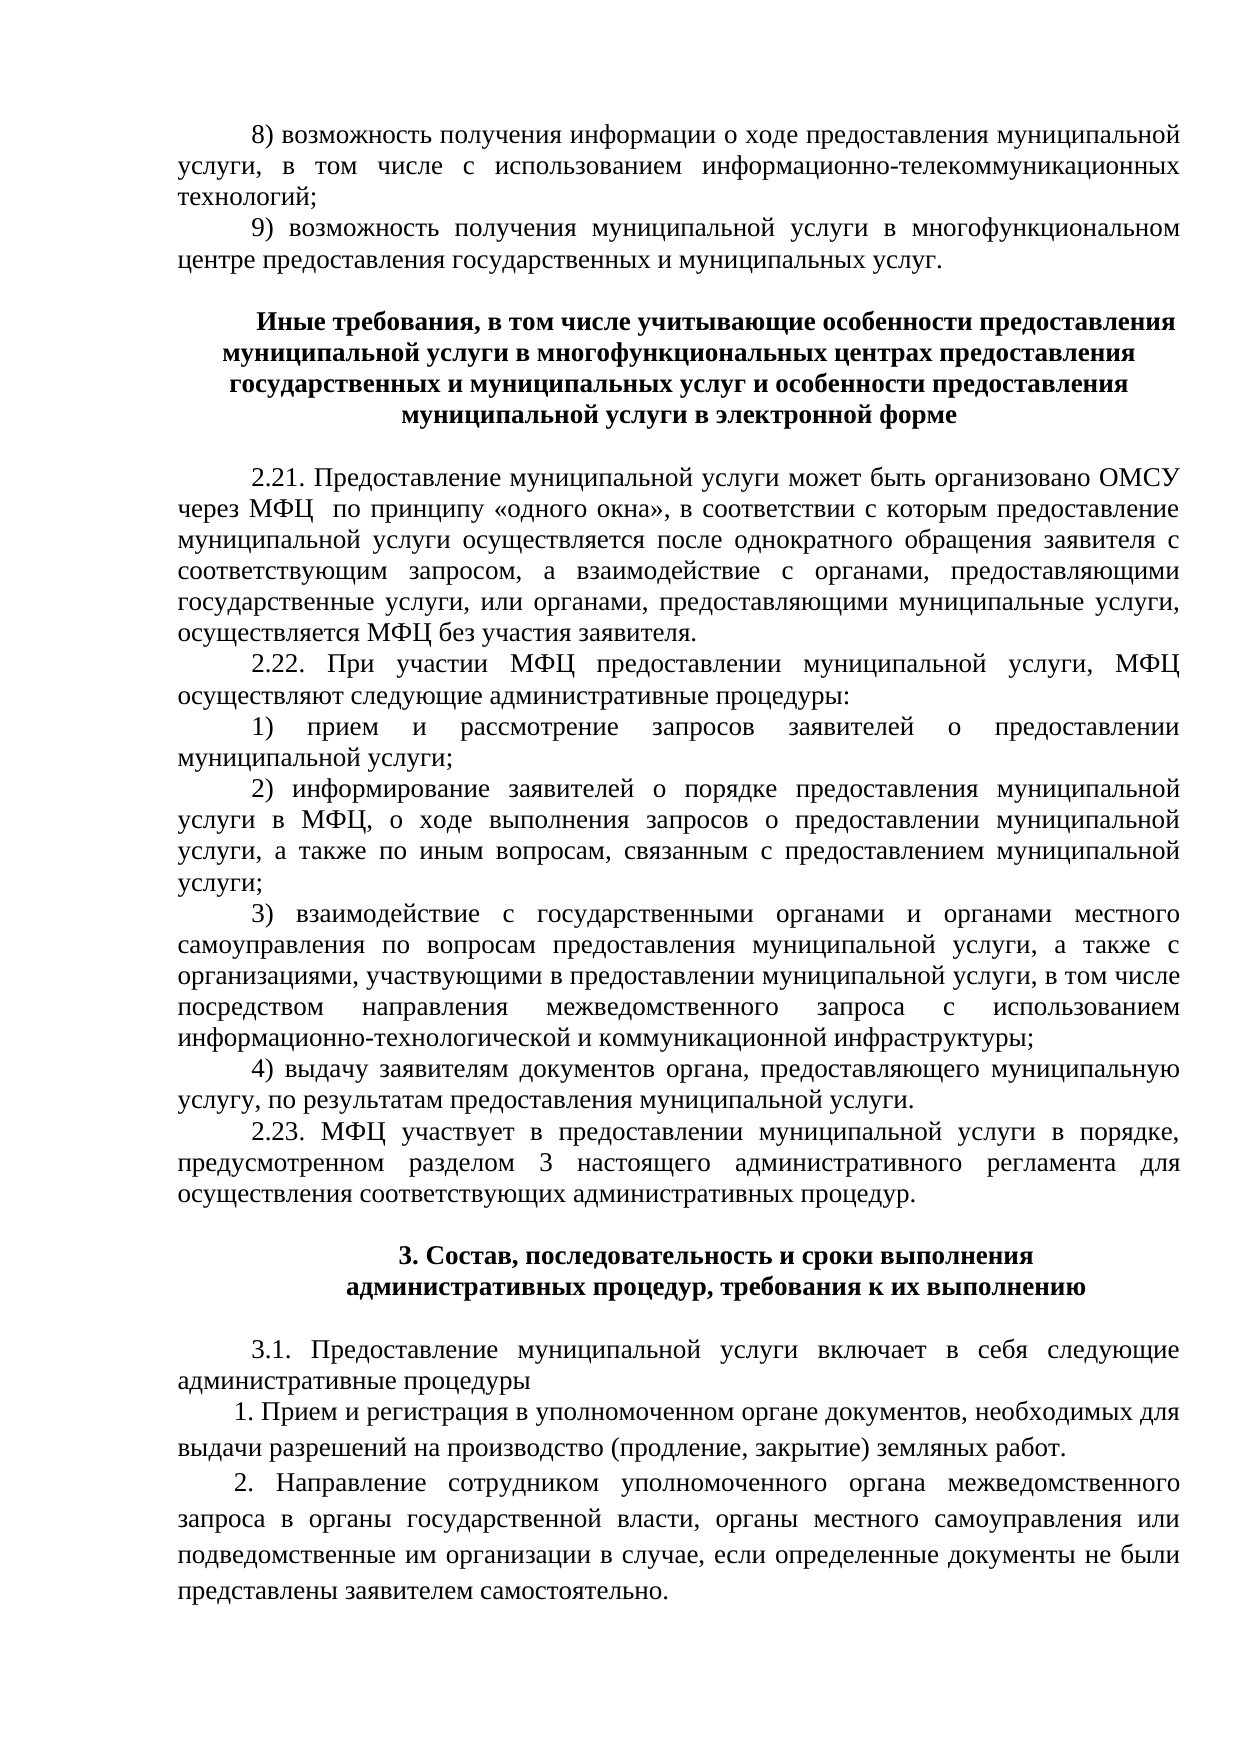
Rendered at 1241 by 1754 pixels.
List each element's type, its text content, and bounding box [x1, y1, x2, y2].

text 2) информирование заявителей о порядке предоставления муниципальной услуги в МФЦ, о ходе выполнения запросов о предоставлении муниципальной услуги, а также по иным вопросам, связанным с предоставлением муниципальной услуги; [177, 772, 1181, 897]
text 2.22. При участии МФЦ предоставлении муниципальной услуги, МФЦ осуществляют следующие административные процедуры: [177, 648, 1181, 710]
text 3) взаимодействие с государственными органами и органами местного самоуправления по вопросам предоставления муниципальной услуги, а также с организациями, участвующими в предоставлении муниципальной услуги, в том числе посредством направления межведомственного запроса с использованием информационно-технологической и коммуникационной инфраструктуры; [177, 897, 1181, 1052]
text 4) выдачу заявителям документов органа, предоставляющего муниципальную услугу, по результатам предоставления муниципальной услуги. [177, 1052, 1181, 1115]
text Иные требования, в том числе учитывающие особенности предоставления муниципальной услуги в многофункциональных центрах предоставления государственных и муниципальных услуг и особенности предоставления муниципальной услуги в электронной форме [177, 305, 1181, 429]
text 2.21. Предоставление муниципальной услуги может быть организовано ОМСУ через МФЦ по принципу «одного окна», в соответствии с которым предоставление муниципальной услуги осуществляется после однократного обращения заявителя с соответствующим запросом, а взаимодействие с органами, предоставляющими государственные услуги, или органами, предоставляющими муниципальные услуги, осуществляется МФЦ без участия заявителя. [177, 461, 1181, 648]
text административных процедур, требования к их выполнению [177, 1271, 1181, 1302]
text 1) прием и рассмотрение запросов заявителей о предоставлении муниципальной услуги; [177, 710, 1181, 772]
text 2. Направление сотрудником уполномоченного органа межведомственного запроса в органы государственной власти, органы местного самоуправления или подведомственные им организации в случае, если определенные документы не были представлены заявителем самостоятельно. [177, 1467, 1181, 1605]
text 9) возможность получения муниципальной услуги в многофункциональном центре предоставления государственных и муниципальных услуг. [177, 212, 1181, 274]
text 3.1. Предоставление муниципальной услуги включает в себя следующие административные процедуры [177, 1333, 1181, 1395]
text 2.23. МФЦ участвует в предоставлении муниципальной услуги в порядке, предусмотренном разделом 3 настоящего административного регламента для осуществления соответствующих административных процедур. [177, 1115, 1181, 1208]
text 1. Прием и регистрация в уполномоченном органе документов, необходимых для выдачи разрешений на производство (продление, закрытие) земляных работ. [177, 1395, 1181, 1462]
text 3. Состав, последовательность и сроки выполнения [177, 1239, 1181, 1271]
text 8) возможность получения информации о ходе предоставления муниципальной услуги, в том числе с использованием информационно-телекоммуникационных технологий; [177, 118, 1181, 212]
